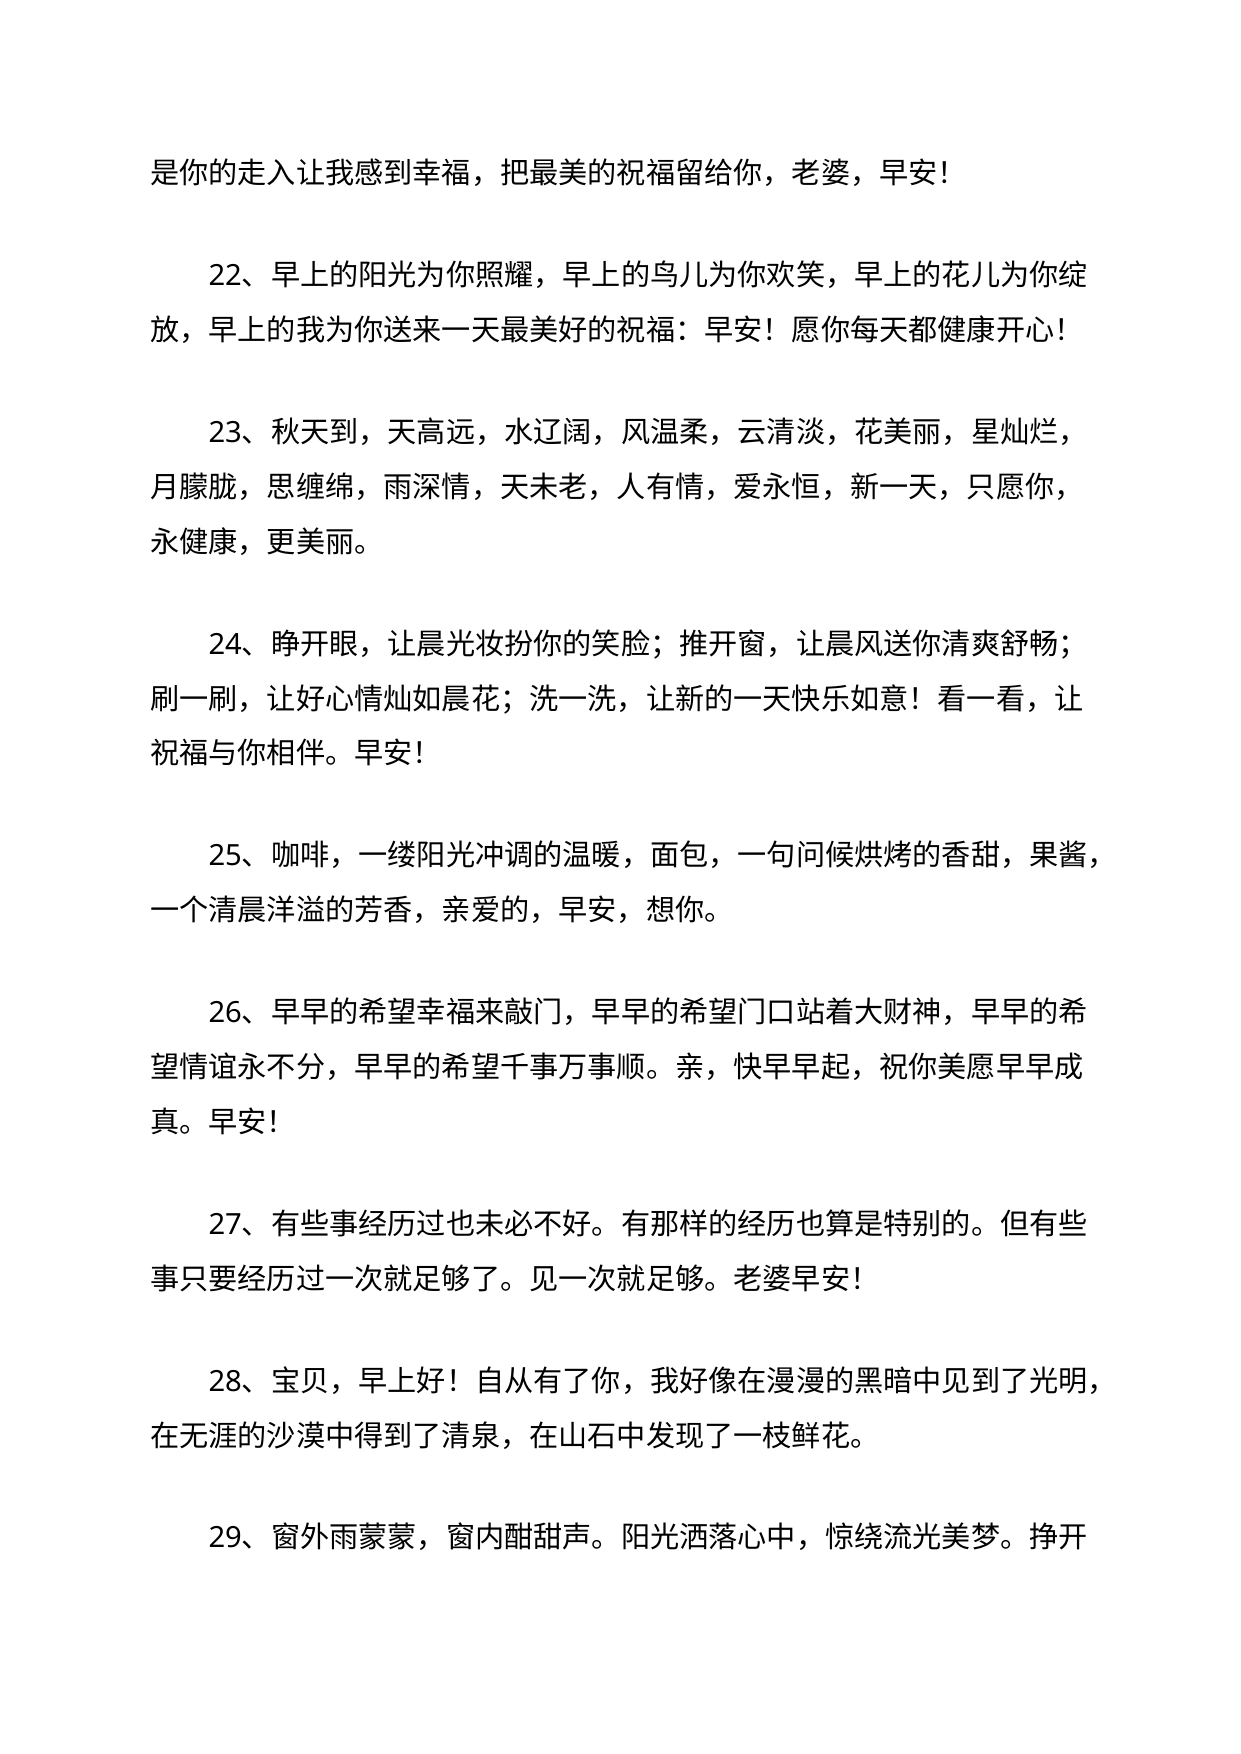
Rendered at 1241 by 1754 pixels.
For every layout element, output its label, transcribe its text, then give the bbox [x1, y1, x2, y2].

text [150, 1514, 1090, 1556]
text 24、睁开眼，让晨光妆扮你的笑脸；推开窗，让晨风送你清爽舒畅；刷一刷，让好心情灿如晨花；洗一洗，让新的一天快乐如意！看一看，让祝福与你相伴。早安！ [150, 620, 1090, 772]
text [150, 150, 1090, 192]
text 26、早早的希望幸福来敲门，早早的希望门口站着大财神，早早的希望情谊永不分，早早的希望千事万事顺。亲，快早早起，祝你美愿早早成真。早安！ [150, 989, 1090, 1141]
text 22、早上的阳光为你照耀，早上的鸟儿为你欢笑，早上的花儿为你绽放，早上的我为你送来一天最美好的祝福：早安！愿你每天都健康开心！ [150, 252, 1090, 349]
text 27、有些事经历过也未必不好。有那样的经历也算是特别的。但有些事只要经历过一次就足够了。见一次就足够。老婆早安！ [150, 1200, 1090, 1298]
text 23、秋天到，天高远，水辽阔，风温柔，云清淡，花美丽，星灿烂，月朦胧，思缠绵，雨深情，天未老，人有情，爱永恒，新一天，只愿你，永健康，更美丽。 [150, 408, 1090, 561]
text 28、宝贝，早上好！自从有了你，我好像在漫漫的黑暗中见到了光明，在无涯的沙漠中得到了清泉，在山石中发现了一枝鲜花。 [150, 1357, 1090, 1454]
text 25、咖啡，一缕阳光冲调的温暖，面包，一句问候烘烤的香甜，果酱，一个清晨洋溢的芳香，亲爱的，早安，想你。 [150, 832, 1090, 929]
